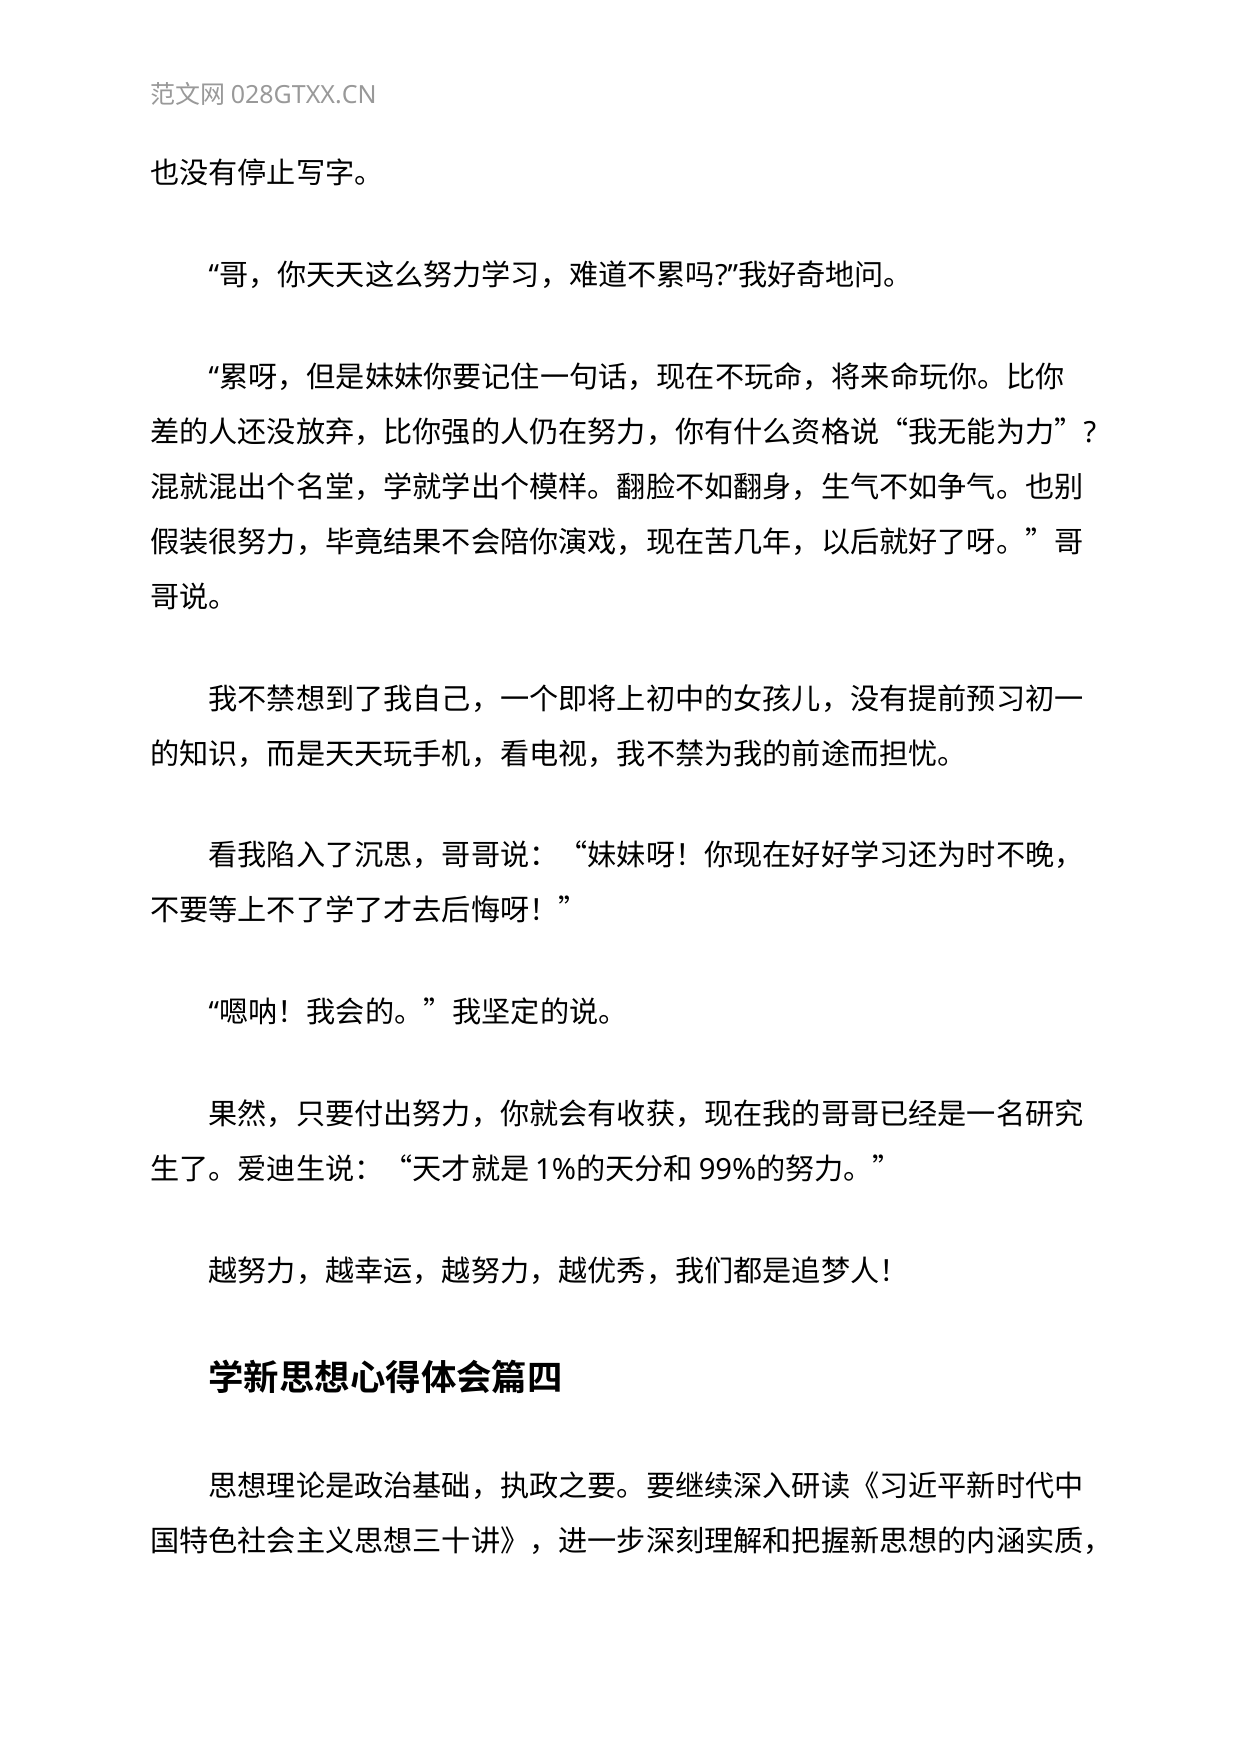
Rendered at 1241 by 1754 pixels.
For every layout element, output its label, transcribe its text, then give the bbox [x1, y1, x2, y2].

text 学新思想心得体会篇四 [150, 1349, 1090, 1401]
text 越努力，越幸运，越努力，越优秀，我们都是追梦人！ [150, 1247, 1090, 1290]
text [150, 150, 1090, 192]
text “嗯呐！我会的。”我坚定的说。 [150, 989, 1090, 1031]
text 果然，只要付出努力，你就会有收获，现在我的哥哥已经是一名研究生了。爱迪生说：“天才就是1%的天分和99%的努力。” [150, 1091, 1090, 1188]
text “累呀，但是妹妹你要记住一句话，现在不玩命，将来命玩你。比你差的人还没放弃，比你强的人仍在努力，你有什么资格说“我无能为力”?混就混出个名堂，学就学出个模样。翻脸不如翻身，生气不如争气。也别假装很努力，毕竟结果不会陪你演戏，现在苦几年，以后就好了呀。”哥哥说。 [150, 354, 1090, 616]
text 我不禁想到了我自己，一个即将上初中的女孩儿，没有提前预习初一的知识，而是天天玩手机，看电视，我不禁为我的前途而担忧。 [150, 675, 1090, 772]
text “哥，你天天这么努力学习，难道不累吗?”我好奇地问。 [150, 252, 1090, 294]
text 看我陷入了沉思，哥哥说：“妹妹呀！你现在好好学习还为时不晚，不要等上不了学了才去后悔呀！” [150, 832, 1090, 929]
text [150, 1463, 1090, 1560]
